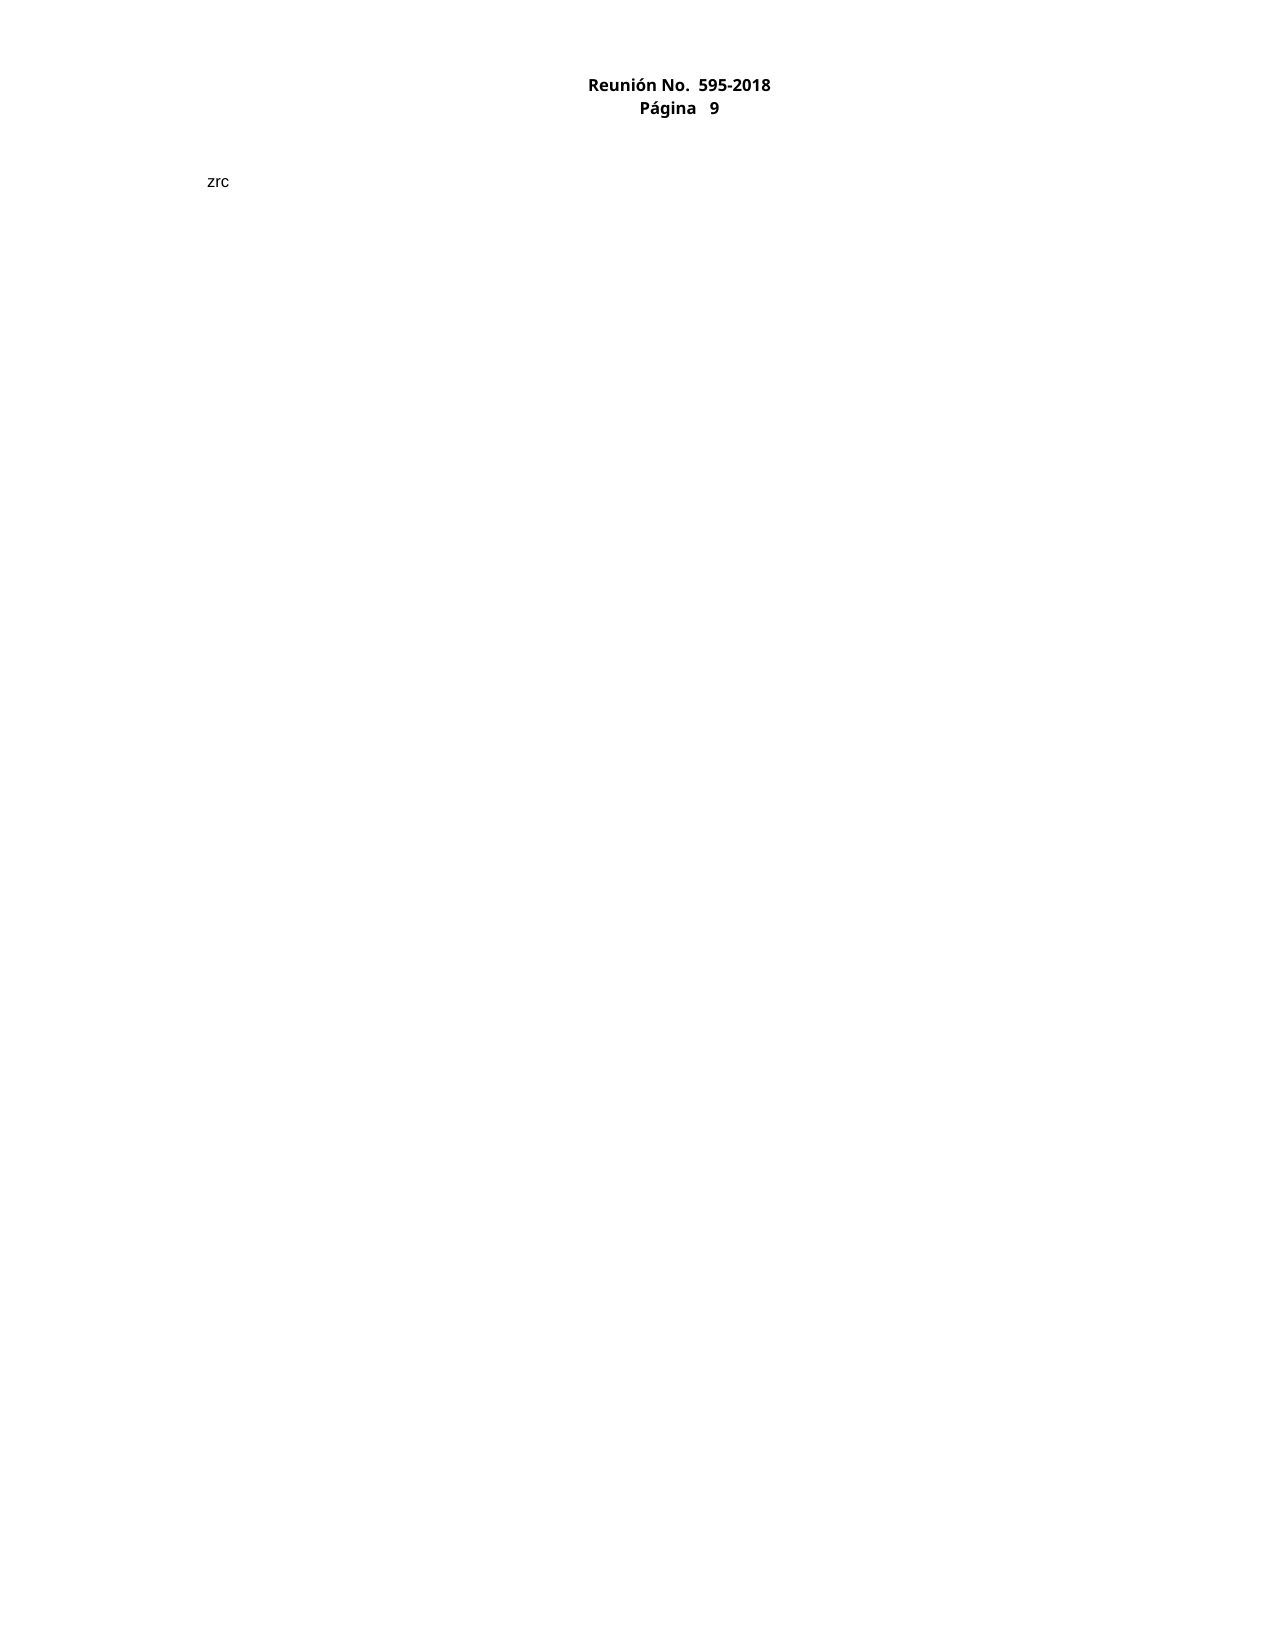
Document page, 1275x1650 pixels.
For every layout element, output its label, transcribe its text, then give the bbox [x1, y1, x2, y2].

text zrc [207, 172, 1152, 191]
